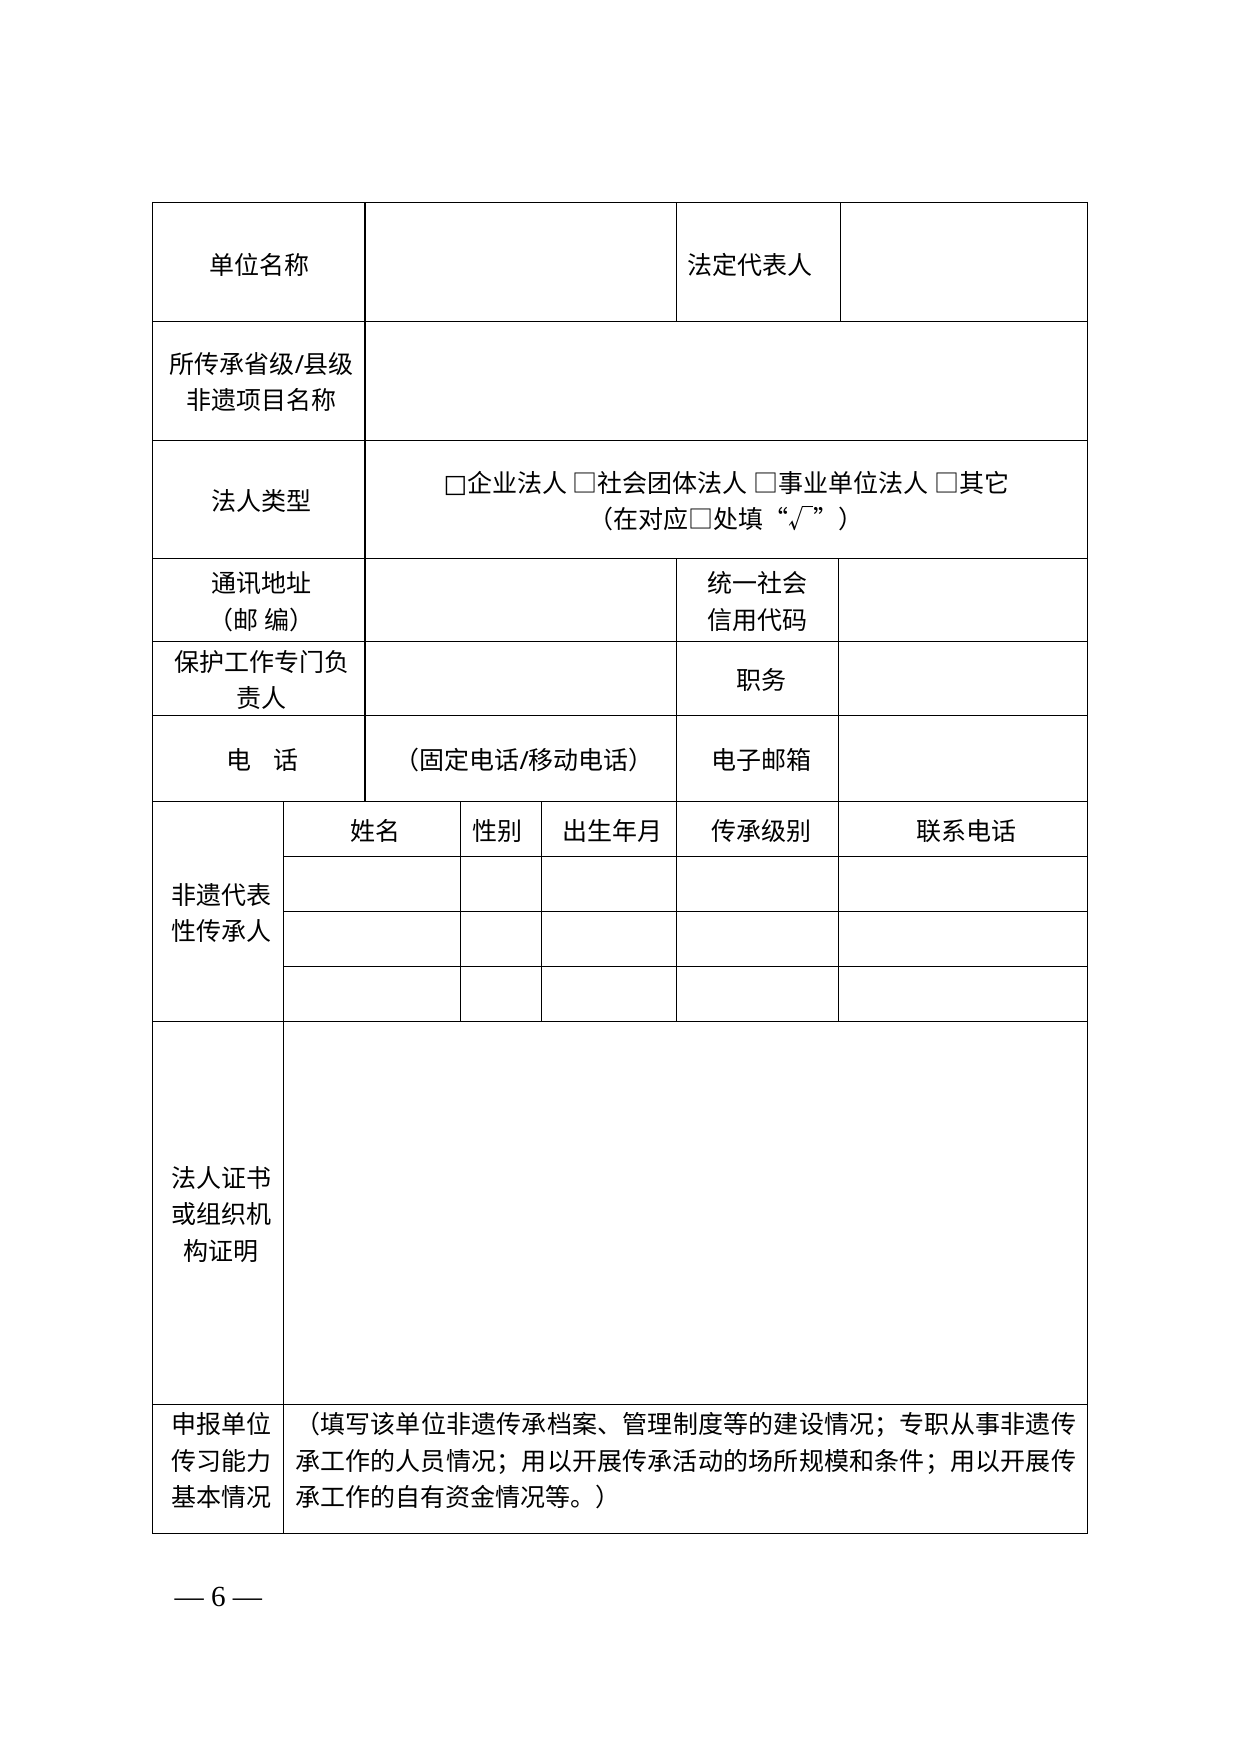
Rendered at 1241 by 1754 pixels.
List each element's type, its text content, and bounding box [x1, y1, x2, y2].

table_cell 通讯地址 （邮 编） [153, 559, 364, 641]
table_cell 法人类型 [153, 441, 364, 558]
table_cell [542, 967, 676, 1021]
table_cell 法人证书或组织机构证明 [153, 1022, 283, 1404]
table_cell 性别 [461, 802, 541, 856]
table_cell [839, 642, 1087, 714]
table_cell [284, 1022, 1087, 1404]
table_header [841, 203, 1087, 321]
table_cell [677, 967, 838, 1021]
table_cell [542, 857, 676, 911]
table_cell [461, 967, 541, 1021]
table_cell 电子邮箱 [677, 716, 838, 801]
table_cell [284, 1405, 1087, 1533]
table_cell [461, 912, 541, 966]
table_cell [839, 716, 1087, 801]
table_cell [366, 559, 676, 641]
table_cell [839, 912, 1087, 966]
table_cell 出生年月 [542, 802, 676, 856]
table_cell [839, 559, 1087, 641]
table_header 法定代表人 [677, 203, 840, 321]
table_cell [284, 967, 460, 1021]
table_cell [839, 857, 1087, 911]
table_cell □企业法人 □社会团体法人 □事业单位法人 □其它 （在对应□处填“√”） [366, 441, 1087, 558]
table_cell 联系电话 [839, 802, 1087, 856]
table_cell [839, 967, 1087, 1021]
table_cell [366, 642, 676, 714]
table_header 单位名称 [153, 203, 364, 321]
table_cell 传承级别 [677, 802, 838, 856]
table_cell [284, 857, 460, 911]
table_cell [461, 857, 541, 911]
table_cell [542, 912, 676, 966]
table_cell 申报单位传习能力基本情况 [153, 1405, 283, 1533]
table_cell [677, 912, 838, 966]
table_cell 统一社会 信用代码 [677, 559, 838, 641]
table_cell 非遗代表性传承人 [153, 802, 283, 1021]
table_cell [284, 912, 460, 966]
table_cell 职务 [677, 642, 838, 714]
table_cell （固定电话/移动电话） [366, 716, 676, 801]
table_cell 姓名 [284, 802, 460, 856]
table_cell 保护工作专门负责人 [153, 642, 364, 714]
table_cell [677, 857, 838, 911]
table_header [366, 203, 676, 321]
table_cell [366, 322, 1087, 440]
table_cell 所传承省级/县级非遗项目名称 [153, 322, 364, 440]
table_cell 电 话 [153, 716, 364, 801]
